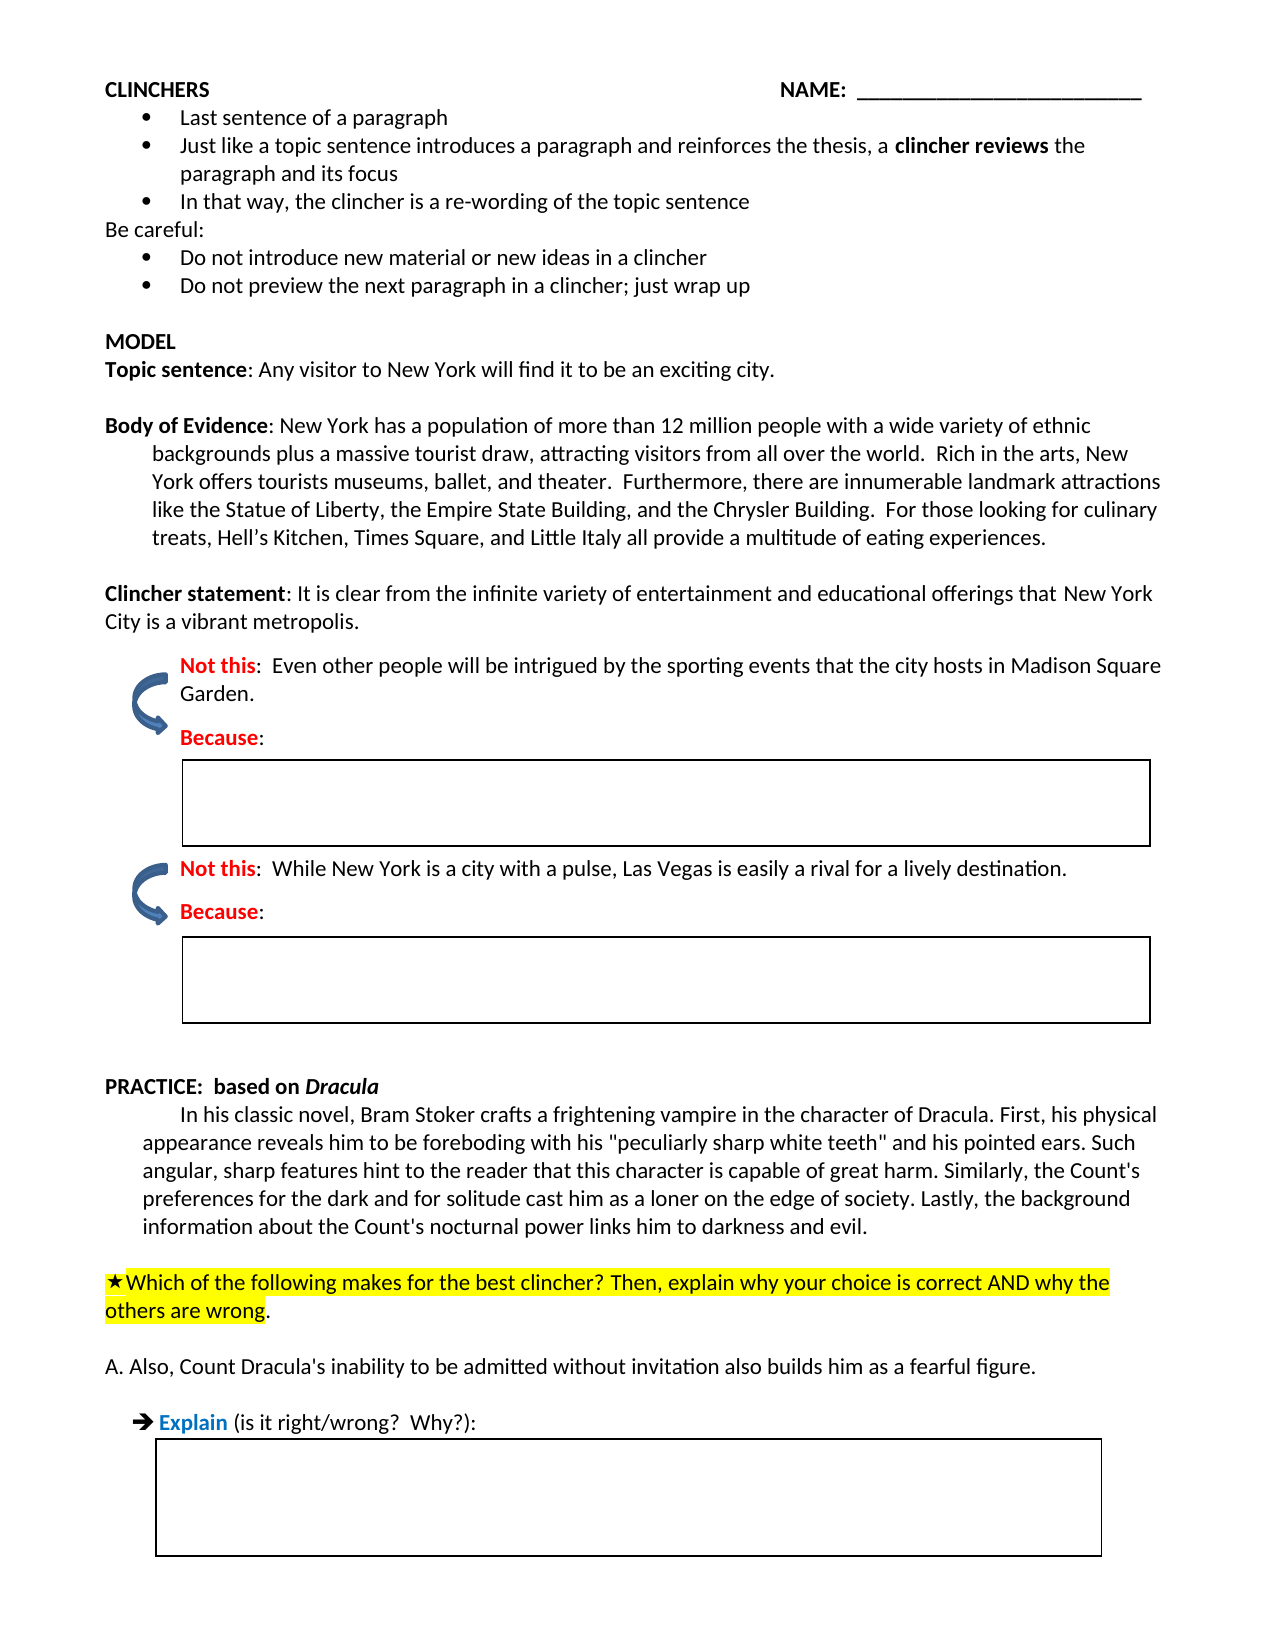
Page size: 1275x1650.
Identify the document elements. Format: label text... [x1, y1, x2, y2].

text Not this: Even other people will be intrigued by the sporting events that the city hosts in Madison Square Garden. [180, 651, 1170, 707]
text A. Also, Count Dracula's inability to be admitted without invitation also builds him as a fearful figure. [105, 1352, 1170, 1380]
list Do not preview the next paragraph in a clincher; just wrap up [142, 271, 1170, 299]
text Which of the following makes for the best clincher? Then, explain why your choice is correct AND why the others are wrong. [265, 1268, 1170, 1324]
text Clincher statement: It is clear from the infinite variety of entertainment and educational offerings that New York City is a vibrant metropolis. [105, 579, 1170, 635]
list Last sentence of a paragraph [142, 103, 1170, 131]
text MODEL [105, 327, 1170, 355]
text Because: [180, 723, 1170, 751]
text Be careful: [105, 215, 1170, 243]
text Topic sentence: Any visitor to New York will find it to be an exciting city. [105, 355, 1170, 383]
text Because: [180, 897, 1170, 925]
text Not this: While New York is a city with a pulse, Las Vegas is easily a rival for a lively destination. [180, 854, 1170, 882]
text CLINCHERS NAME: _________________________ [105, 75, 1170, 103]
text Body of Evidence: New York has a population of more than 12 million people with a wide variety of ethnic backgrounds plus a massive tourist draw, attracting visitors from all over the world. Rich in the arts, New York offers tourists museums, ballet, and theater. Furthermore, there are innumerable landmark attractions like the Statue of Liberty, the Empire State Building, and the Chrysler Building. For those looking for culinary treats, Hell’s Kitchen, Times Square, and Little Italy all provide a multitude of eating experiences. [105, 411, 1170, 551]
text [105, 1408, 1170, 1436]
list In that way, the clincher is a re-wording of the topic sentence [142, 187, 1170, 215]
text In his classic novel, Bram Stoker crafts a frightening vampire in the character of Dracula. First, his physical appearance reveals him to be foreboding with his "peculiarly sharp white teeth" and his pointed ears. Such angular, sharp features hint to the reader that this character is capable of great harm. Similarly, the Count's preferences for the dark and for solitude cast him as a loner on the edge of society. Lastly, the background information about the Count's nocturnal power links him to darkness and evil. [142, 1100, 1170, 1240]
text PRACTICE: based on Dracula [105, 1072, 1170, 1100]
list Just like a topic sentence introduces a paragraph and reinforces the thesis, a clincher reviews the paragraph and its focus [142, 131, 1170, 187]
list Do not introduce new material or new ideas in a clincher [142, 243, 1170, 271]
